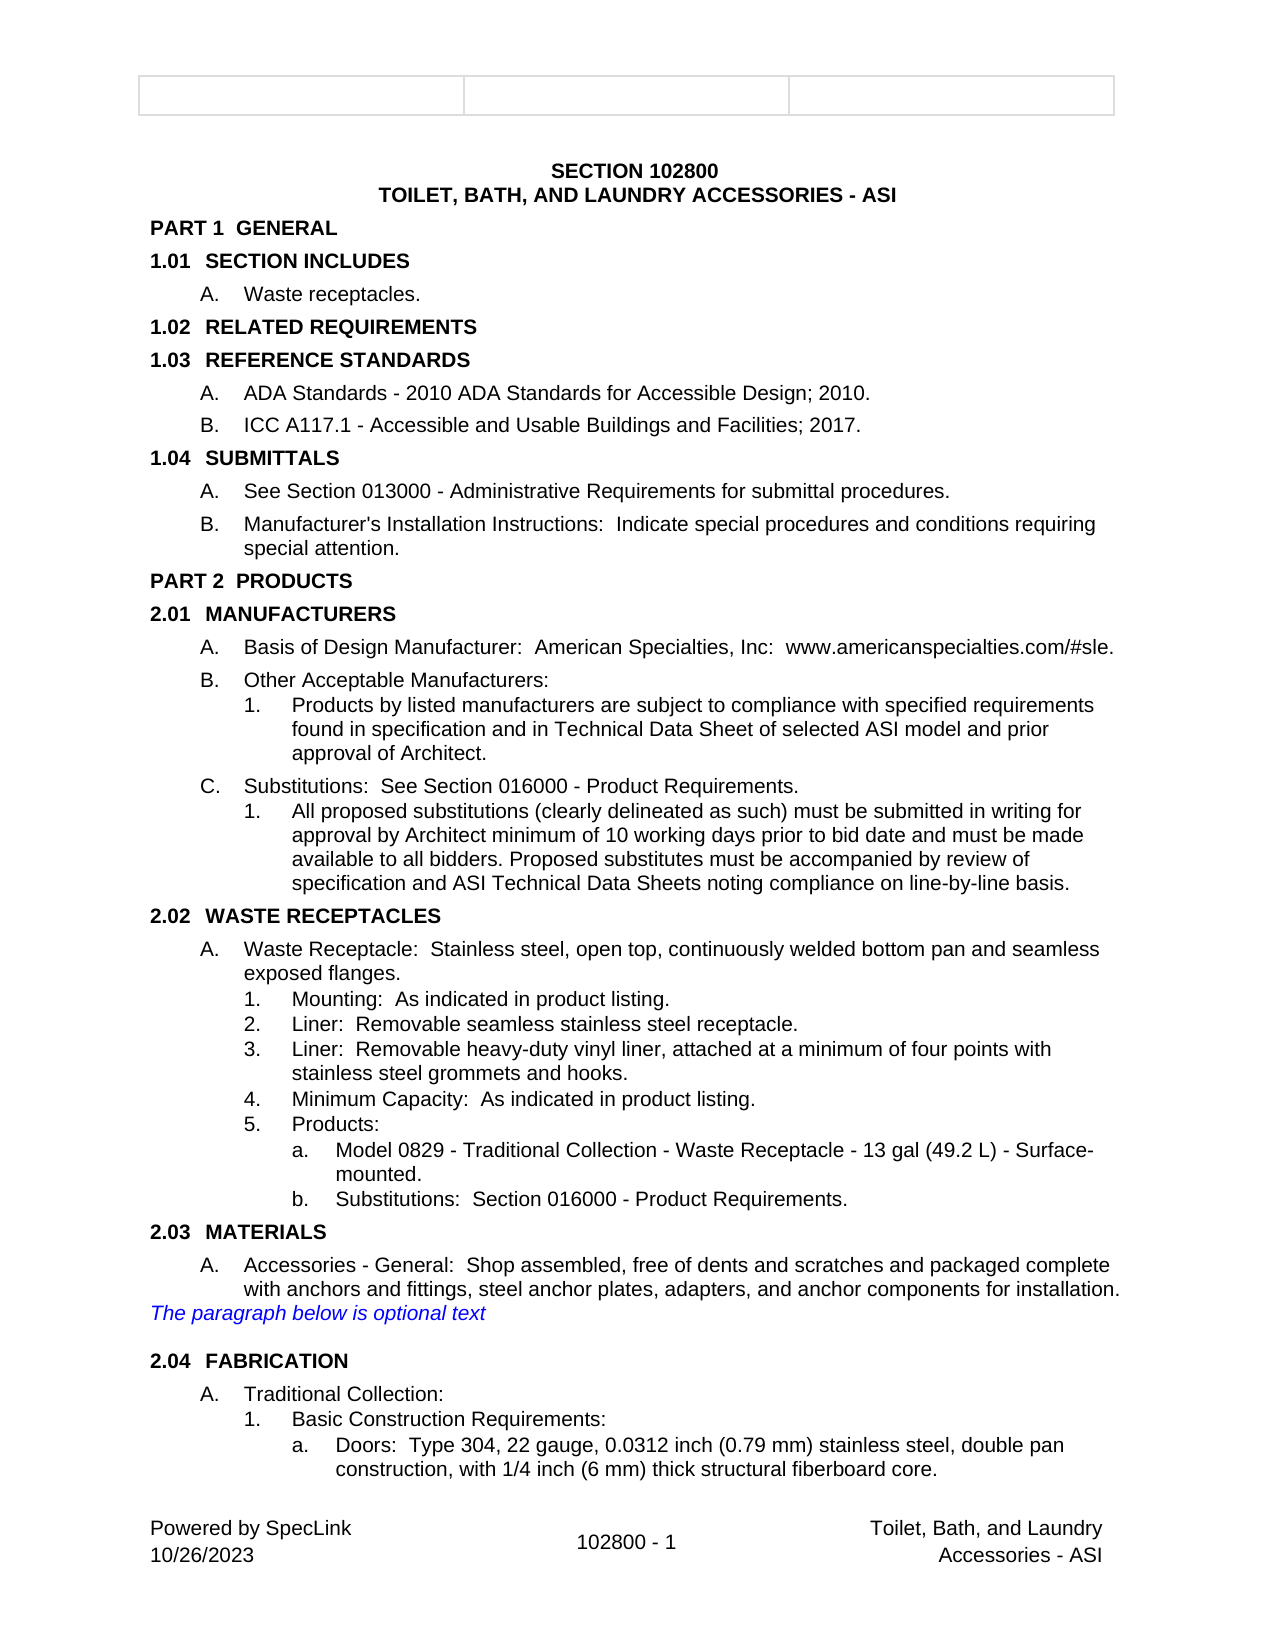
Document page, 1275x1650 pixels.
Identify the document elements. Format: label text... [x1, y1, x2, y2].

list Basis of Design Manufacturer: American Specialties, Inc: www.americanspecialties.com/#sle. [200, 635, 1125, 659]
list The paragraph below is optional text [150, 1301, 1125, 1324]
list RELATED REQUIREMENTS [150, 314, 1125, 338]
list Section 102800 Toilet, Bath, and Laundry Accessories - ASI [150, 159, 1125, 207]
list Manufacturer's Installation Instructions: Indicate special procedures and conditions requiring special attention. [200, 512, 1125, 560]
list Liner: Removable seamless stainless steel receptacle. [244, 1012, 1125, 1036]
list See Section 013000 - Administrative Requirements for submittal procedures. [200, 479, 1125, 503]
list SUBMITTALS [150, 446, 1125, 470]
list MANUFACTURERs [150, 602, 1125, 626]
list ADA Standards - 2010 ADA Standards for Accessible Design; 2010. [200, 380, 1125, 404]
list Substitutions: Section 016000 - Product Requirements. [292, 1187, 1125, 1211]
list All proposed substitutions (clearly delineated as such) must be submitted in writing for approval by Architect minimum of 10 working days prior to bid date and must be made available to all bidders. Proposed substitutes must be accompanied by review of specification and ASI Technical Data Sheets noting compliance on line-by-line basis. [244, 799, 1125, 895]
list REFERENCE STANDARDS [150, 347, 1125, 371]
list SECTION INCLUDES [150, 249, 1125, 273]
list Model 0829 - Traditional Collection - Waste Receptacle - 13 gal (49.2 L) - Surface-mounted. [292, 1137, 1125, 1185]
list Accessories - General: Shop assembled, free of dents and scratches and packaged complete with anchors and fittings, steel anchor plates, adapters, and anchor components for installation. [200, 1253, 1125, 1301]
list Fabrication [150, 1349, 1125, 1373]
list Other Acceptable Manufacturers: [200, 668, 1125, 692]
list Basic Construction Requirements: [244, 1407, 1125, 1431]
list Products: [244, 1112, 1125, 1136]
list Traditional Collection: [200, 1382, 1125, 1406]
list PART 2 PRODUCTS [150, 569, 1125, 593]
list Liner: Removable heavy-duty vinyl liner, attached at a minimum of four points with stainless steel grommets and hooks. [244, 1037, 1125, 1085]
list ICC A117.1 - Accessible and Usable Buildings and Facilities; 2017. [200, 413, 1125, 437]
list Waste Receptacles [150, 904, 1125, 928]
list Doors: Type 304, 22 gauge, 0.0312 inch (0.79 mm) stainless steel, double pan construction, with 1/4 inch (6 mm) thick structural fiberboard core. [292, 1433, 1125, 1481]
list PART 1 GENERAL [150, 216, 1125, 240]
list Materials [150, 1220, 1125, 1244]
list Mounting: As indicated in product listing. [244, 986, 1125, 1010]
list Waste receptacles. [200, 282, 1125, 306]
list Waste Receptacle: Stainless steel, open top, continuously welded bottom pan and seamless exposed flanges. [200, 937, 1125, 985]
list Substitutions: See Section 016000 - Product Requirements. [200, 774, 1125, 798]
list Minimum Capacity: As indicated in product listing. [244, 1087, 1125, 1111]
list Products by listed manufacturers are subject to compliance with specified requirements found in specification and in Technical Data Sheet of selected ASI model and prior approval of Architect. [244, 693, 1125, 765]
